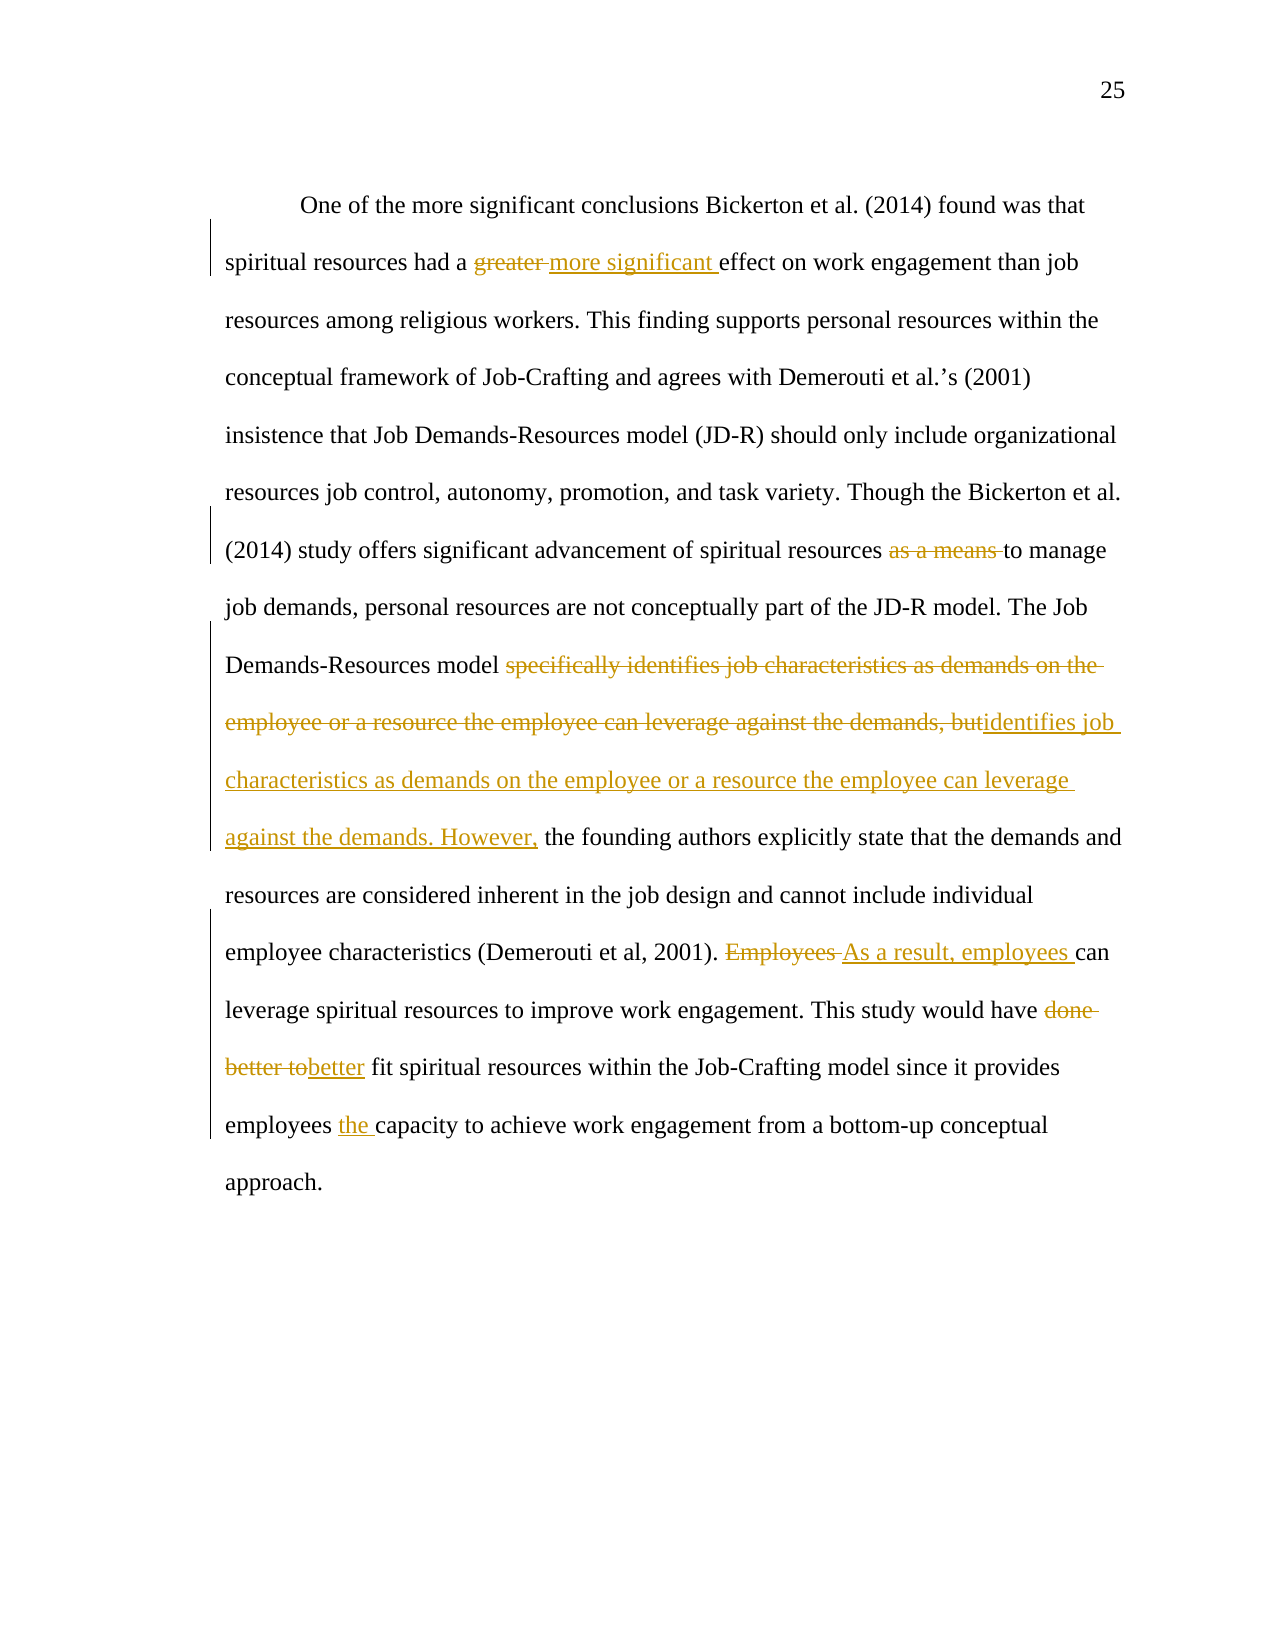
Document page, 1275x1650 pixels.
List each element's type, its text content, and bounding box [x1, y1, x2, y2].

text One of the more significant conclusions Bickerton et al. (2014) found was that spiritual resources had a effect on work engagement than job resources among religious workers. This finding supports personal resources within the conceptual framework of Job-Crafting and agrees with Demerouti et al.’s (2001) insistence that Job Demands-Resources model (JD-R) should only include organizational resources job control, autonomy, promotion, and task variety. Though the Bickerton et al. (2014) study offers significant advancement of spiritual resources to manage job demands, personal resources are not conceptually part of the JD-R model. The Job Demands-Resources model the founding authors explicitly state that the demands and resources are considered inherent in the job design and cannot include individual employee characteristics (Demerouti et al, 2001). can leverage spiritual resources to improve work engagement. This study would have fit spiritual resources within the Job-Crafting model since it provides employees capacity to achieve work engagement from a bottom-up conceptual approach. [225, 190, 1125, 1196]
